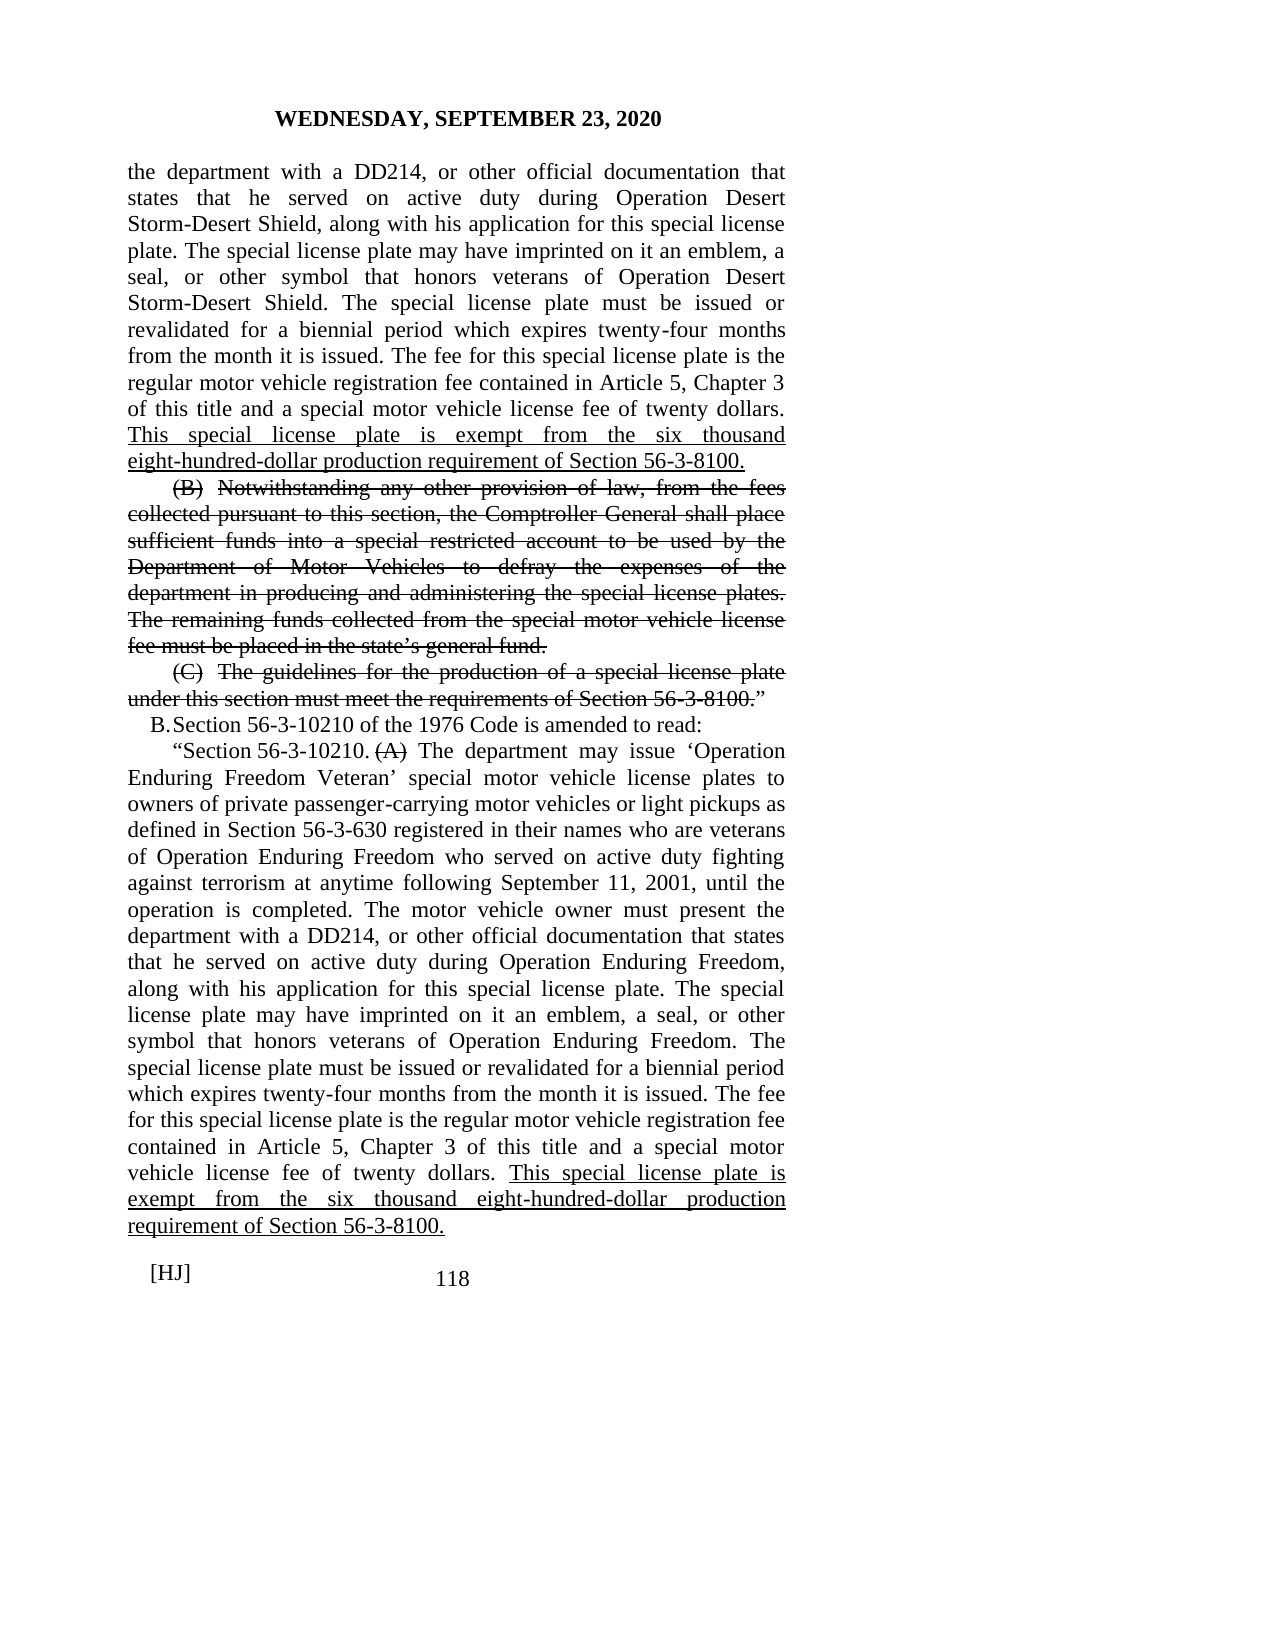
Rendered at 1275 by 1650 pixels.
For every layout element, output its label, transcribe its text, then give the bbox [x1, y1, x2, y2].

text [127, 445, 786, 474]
text “Section 56-3-10210. (A) The department may issue ‘Operation Enduring Freedom Veteran’ special motor vehicle license plates to owners of private passenger-carrying motor vehicles or light pickups as defined in Section 56-3-630 registered in their names who are veterans of Operation Enduring Freedom who served on active duty fighting against terrorism at anytime following September 11, 2001, until the operation is completed. The motor vehicle owner must present the department with a DD214, or other official documentation that states that he served on active duty during Operation Enduring Freedom, along with his application for this special license plate. The special license plate may have imprinted on it an emblem, a seal, or other symbol that honors veterans of Operation Enduring Freedom. The special license plate must be issued or revalidated for a biennial period which expires twenty-four months from the month it is issued. The fee for this special license plate is the regular motor vehicle registration fee contained in Article 5, Chapter 3 of this title and a special motor vehicle license fee of twenty dollars. This special license plate is exempt from the six thousand eight-hundred-dollar production requirement of Section 56-3-8100. [127, 737, 786, 1208]
text (B) Notwithstanding any other provision of law, from the fees collected pursuant to this section, the Comptroller General shall place sufficient funds into a special restricted account to be used by the Department of Motor Vehicles to defray the expenses of the department in producing and administering the special license plates. The remaining funds collected from the special motor vehicle license fee must be placed in the state’s general fund. [127, 474, 786, 541]
text (C) The guidelines for the production of a special license plate under this section must meet the requirements of Section 56-3-8100.” [127, 658, 786, 711]
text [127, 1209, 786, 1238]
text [127, 158, 786, 444]
text B. Section 56-3-10210 of the 1976 Code is amended to read: [127, 711, 786, 737]
